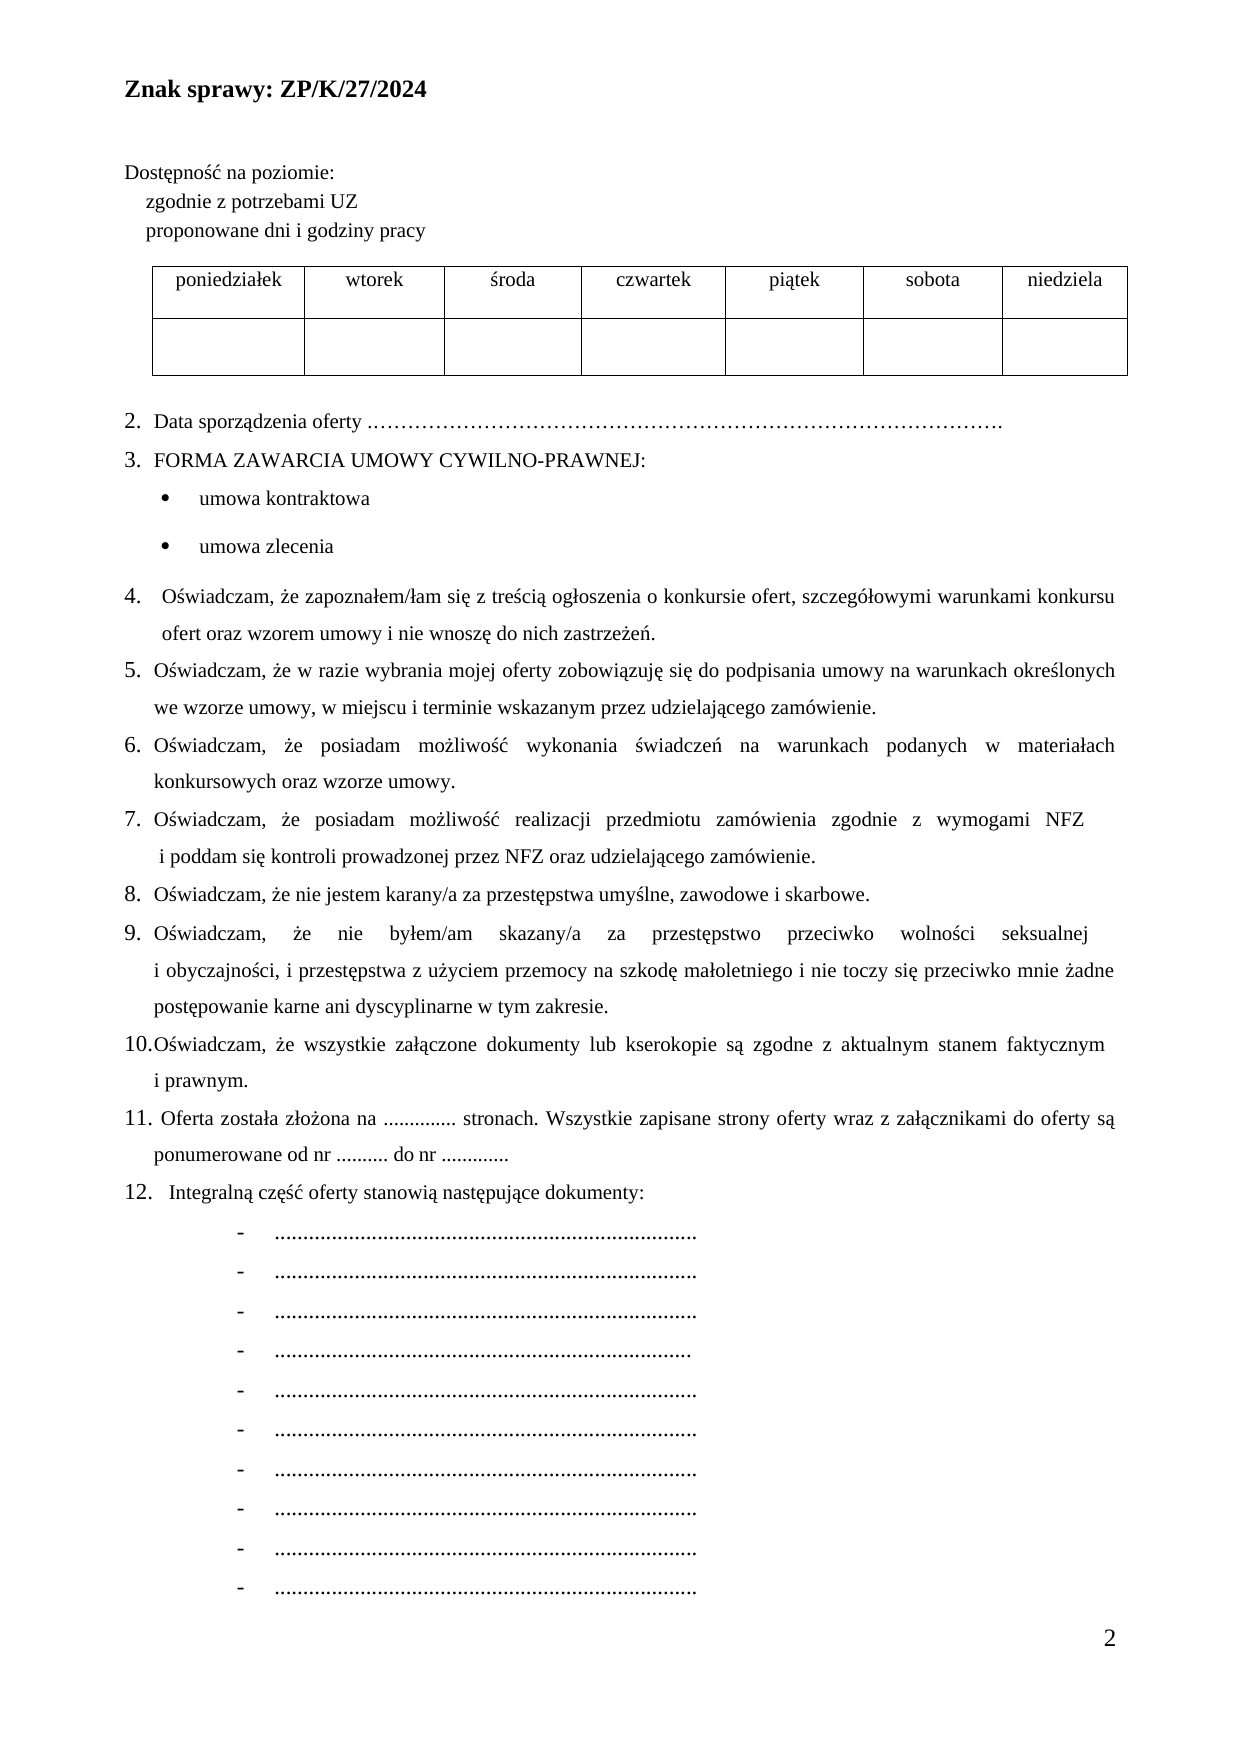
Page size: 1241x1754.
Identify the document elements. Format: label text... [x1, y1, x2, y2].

list Oświadczam, że posiadam możliwość realizacji przedmiotu zamówienia zgodnie z wymogami NFZ i poddam się kontroli prowadzonej przez NFZ oraz udzielającego zamówienie. [124, 805, 1116, 868]
text  proponowane dni i godziny pracy [124, 218, 1116, 242]
table_cell [153, 319, 304, 375]
text  zgodnie z potrzebami UZ [124, 189, 1116, 213]
list Oświadczam, że posiadam możliwość wykonania świadczeń na warunkach podanych w materiałach konkursowych oraz wzorze umowy. [124, 731, 1116, 793]
table_header piątek [726, 267, 863, 318]
list Integralną część oferty stanowią następujące dokumenty: [124, 1178, 1116, 1205]
table_header niedziela [1003, 267, 1127, 318]
list .......................................................................... [237, 1218, 1116, 1244]
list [237, 1573, 1116, 1599]
list umowa zlecenia [162, 534, 1116, 558]
list .......................................................................... [237, 1455, 1116, 1481]
table_header środa [445, 267, 581, 318]
list .......................................................................... [237, 1415, 1116, 1442]
table_cell [305, 319, 444, 375]
list .......................................................................... [237, 1257, 1116, 1284]
table_cell [582, 319, 725, 375]
table_header sobota [864, 267, 1002, 318]
list ......................................................................... [237, 1336, 1116, 1363]
list Data sporządzenia oferty .………………………………………………………………………………. [124, 407, 1116, 433]
table_header poniedziałek [153, 267, 304, 318]
list Oświadczam, że nie byłem/am skazany/a za przestępstwo przeciwko wolności seksualnej i obyczajności, i przestępstwa z użyciem przemocy na szkodę małoletniego i nie toczy się przeciwko mnie żadne postępowanie karne ani dyscyplinarne w tym zakresie. [124, 919, 1116, 1018]
text Dostępność na poziomie: [124, 160, 1116, 184]
list Oświadczam, że wszystkie załączone dokumenty lub kserokopie są zgodne z aktualnym stanem faktycznym i prawnym. [124, 1029, 1116, 1092]
list .......................................................................... [237, 1297, 1116, 1323]
table_header czwartek [582, 267, 725, 318]
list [237, 1534, 1116, 1560]
table_cell [864, 319, 1002, 375]
list Oświadczam, że zapoznałem/łam się z treścią ogłoszenia o konkursie ofert, szczegółowymi warunkami konkursu ofert oraz wzorem umowy i nie wnoszę do nich zastrzeżeń. [124, 582, 1116, 644]
table_cell [1003, 319, 1127, 375]
list Oferta została złożona na .............. stronach. Wszystkie zapisane strony oferty wraz z załącznikami do oferty są ponumerowane od nr .......... do nr ............. [124, 1104, 1116, 1166]
list Oświadczam, że nie jestem karany/a za przestępstwa umyślne, zawodowe i skarbowe. [124, 880, 1116, 906]
table_cell [726, 319, 863, 375]
table_header wtorek [305, 267, 444, 318]
list umowa kontraktowa [162, 486, 1116, 510]
list .......................................................................... [237, 1376, 1116, 1402]
list Oświadczam, że w razie wybrania mojej oferty zobowiązuję się do podpisania umowy na warunkach określonych we wzorze umowy, w miejscu i terminie wskazanym przez udzielającego zamówienie. [124, 657, 1116, 719]
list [237, 1494, 1116, 1521]
table_cell [445, 319, 581, 375]
list FORMA ZAWARCIA UMOWY CYWILNO-PRAWNEJ: [124, 446, 1116, 473]
